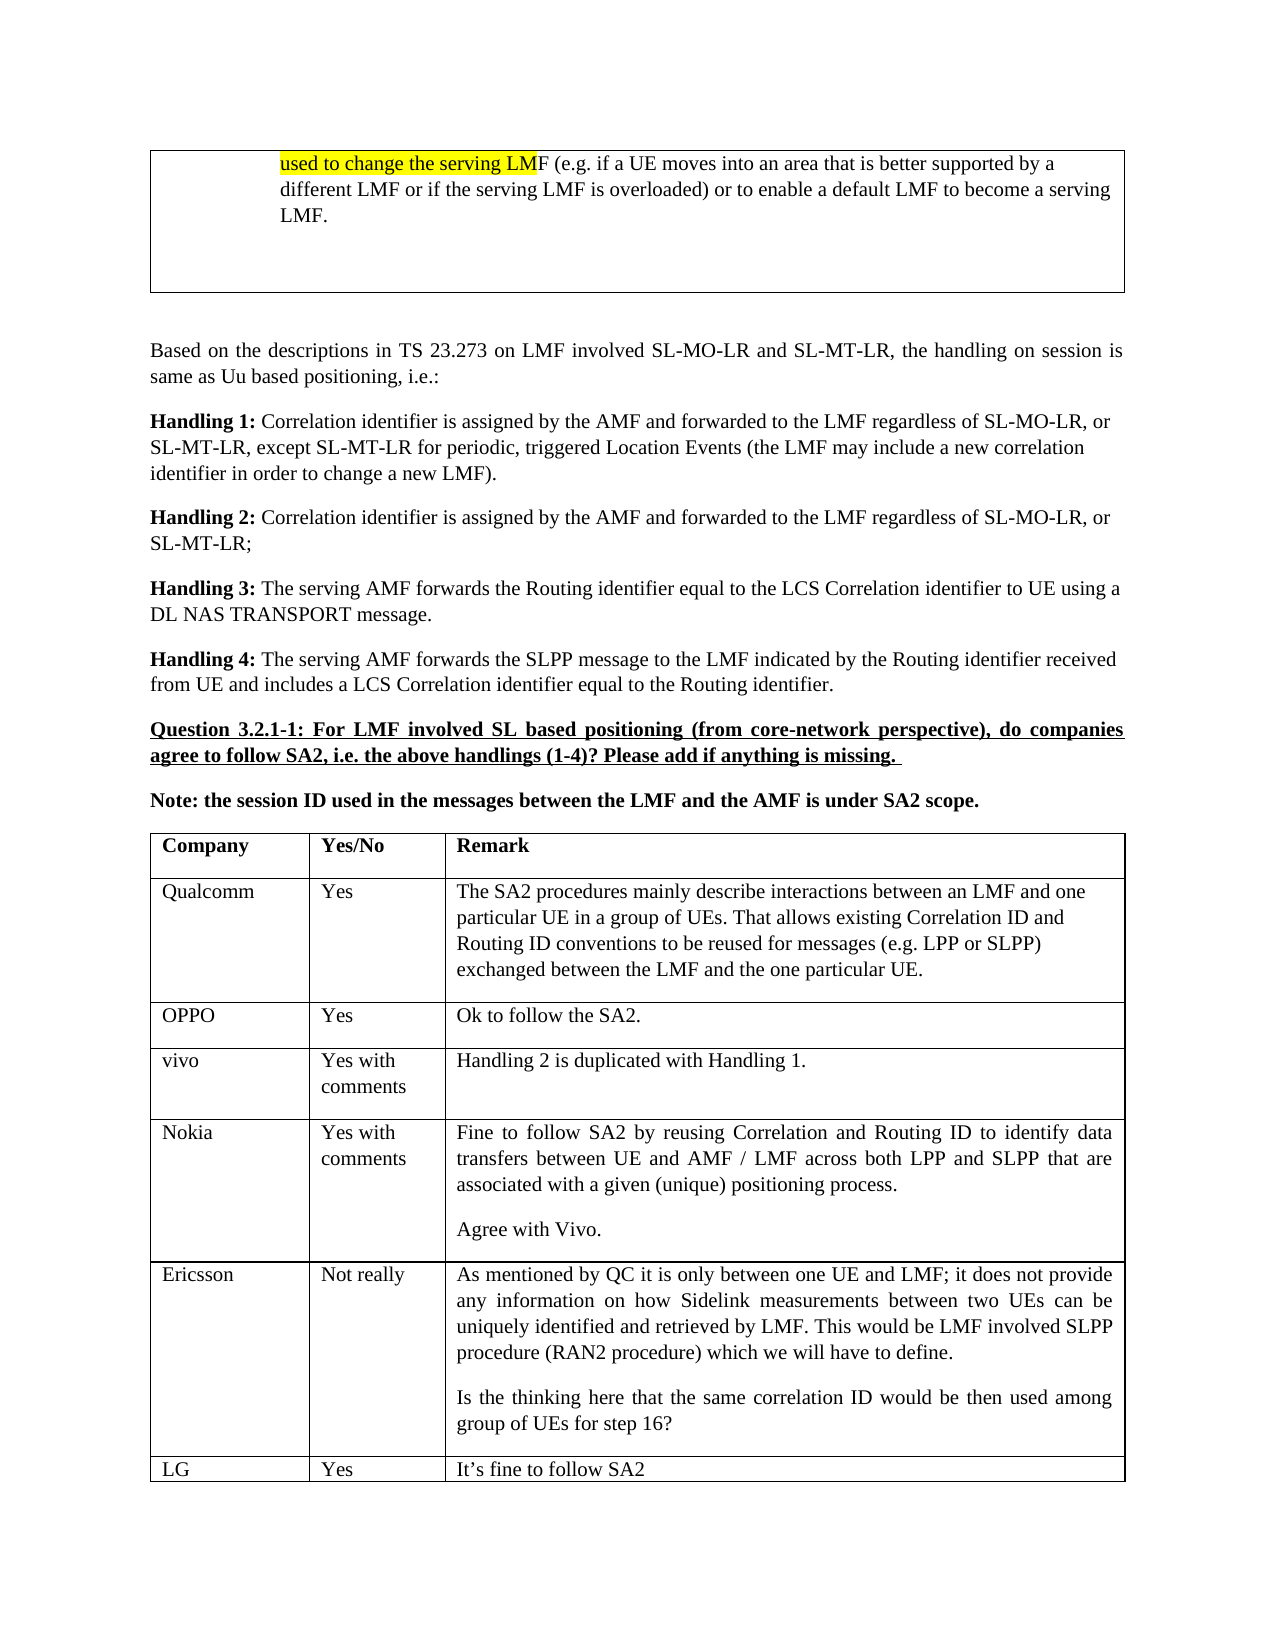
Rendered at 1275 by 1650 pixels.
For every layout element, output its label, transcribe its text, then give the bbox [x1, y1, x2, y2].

table_header Remark [446, 834, 1124, 878]
table_cell Ok to follow the SA2. [446, 1003, 1124, 1047]
table_cell Ericsson [151, 1263, 309, 1456]
text Question 3.2.1-1: For LMF involved SL based positioning (from core-network perspective), do companies agree to follow SA2, i.e. the above handlings (1-4)? Please add if anything is missing. [150, 739, 1125, 767]
table_cell Yes with comments [310, 1049, 445, 1119]
table_header Yes/No [310, 834, 445, 878]
text Based on the descriptions in TS 23.273 on LMF involved SL-MO-LR and SL-MT-LR, the handling on session is same as Uu based positioning, i.e.: [150, 338, 1125, 388]
text Handling 2: Correlation identifier is assigned by the AMF and forwarded to the LMF regardless of SL-MO-LR, or SL-MT-LR; [150, 505, 1125, 555]
table_cell Yes with comments [310, 1120, 445, 1261]
table_cell Yes [310, 879, 445, 1002]
table_cell Handling 2 is duplicated with Handling 1. [446, 1049, 1124, 1119]
table_header Company [151, 834, 309, 878]
text Handling 4: The serving AMF forwards the SLPP message to the LMF indicated by the Routing identifier received from UE and includes a LCS Correlation identifier equal to the Routing identifier. [150, 646, 1125, 696]
text Handling 3: The serving AMF forwards the Routing identifier equal to the LCS Correlation identifier to UE using a DL NAS TRANSPORT message. [150, 576, 1125, 626]
table_cell Yes [310, 1457, 445, 1481]
table_cell Not really [310, 1263, 445, 1456]
table_cell The SA2 procedures mainly describe interactions between an LMF and one particular UE in a group of UEs. That allows existing Correlation ID and Routing ID conventions to be reused for messages (e.g. LPP or SLPP) exchanged between the LMF and the one particular UE. [446, 879, 1124, 1002]
text Handling 1: Correlation identifier is assigned by the AMF and forwarded to the LMF regardless of SL-MO-LR, or SL-MT-LR, except SL-MT-LR for periodic, triggered Location Events (the LMF may include a new correlation identifier in order to change a new LMF). [150, 409, 1125, 484]
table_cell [446, 1457, 1124, 1481]
table_cell Yes [310, 1003, 445, 1047]
table_cell As mentioned by QC it is only between one UE and LMF; it does not provide any information on how Sidelink measurements between two UEs can be uniquely identified and retrieved by LMF. This would be LMF involved SLPP procedure (RAN2 procedure) which we will have to define. Is the thinking here that the same correlation ID would be then used among group of UEs for step 16? [446, 1263, 1124, 1456]
table_cell OPPO [151, 1003, 309, 1047]
table_cell vivo [151, 1049, 309, 1119]
table_cell Fine to follow SA2 by reusing Correlation and Routing ID to identify data transfers between UE and AMF / LMF across both LPP and SLPP that are associated with a given (unique) positioning process. Agree with Vivo. [446, 1120, 1124, 1261]
table_cell LG [151, 1457, 309, 1481]
text Note: the session ID used in the messages between the LMF and the AMF is under SA2 scope. [150, 788, 1125, 812]
table_cell Qualcomm [151, 879, 309, 1002]
table_cell Nokia [151, 1120, 309, 1261]
text Question 3.2.1-1: For LMF involved SL based positioning (from core-network perspective), do companies agree to follow SA2, i.e. the above handlings (1-4)? Please add if anything is missing. [150, 717, 1125, 738]
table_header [151, 151, 1124, 292]
